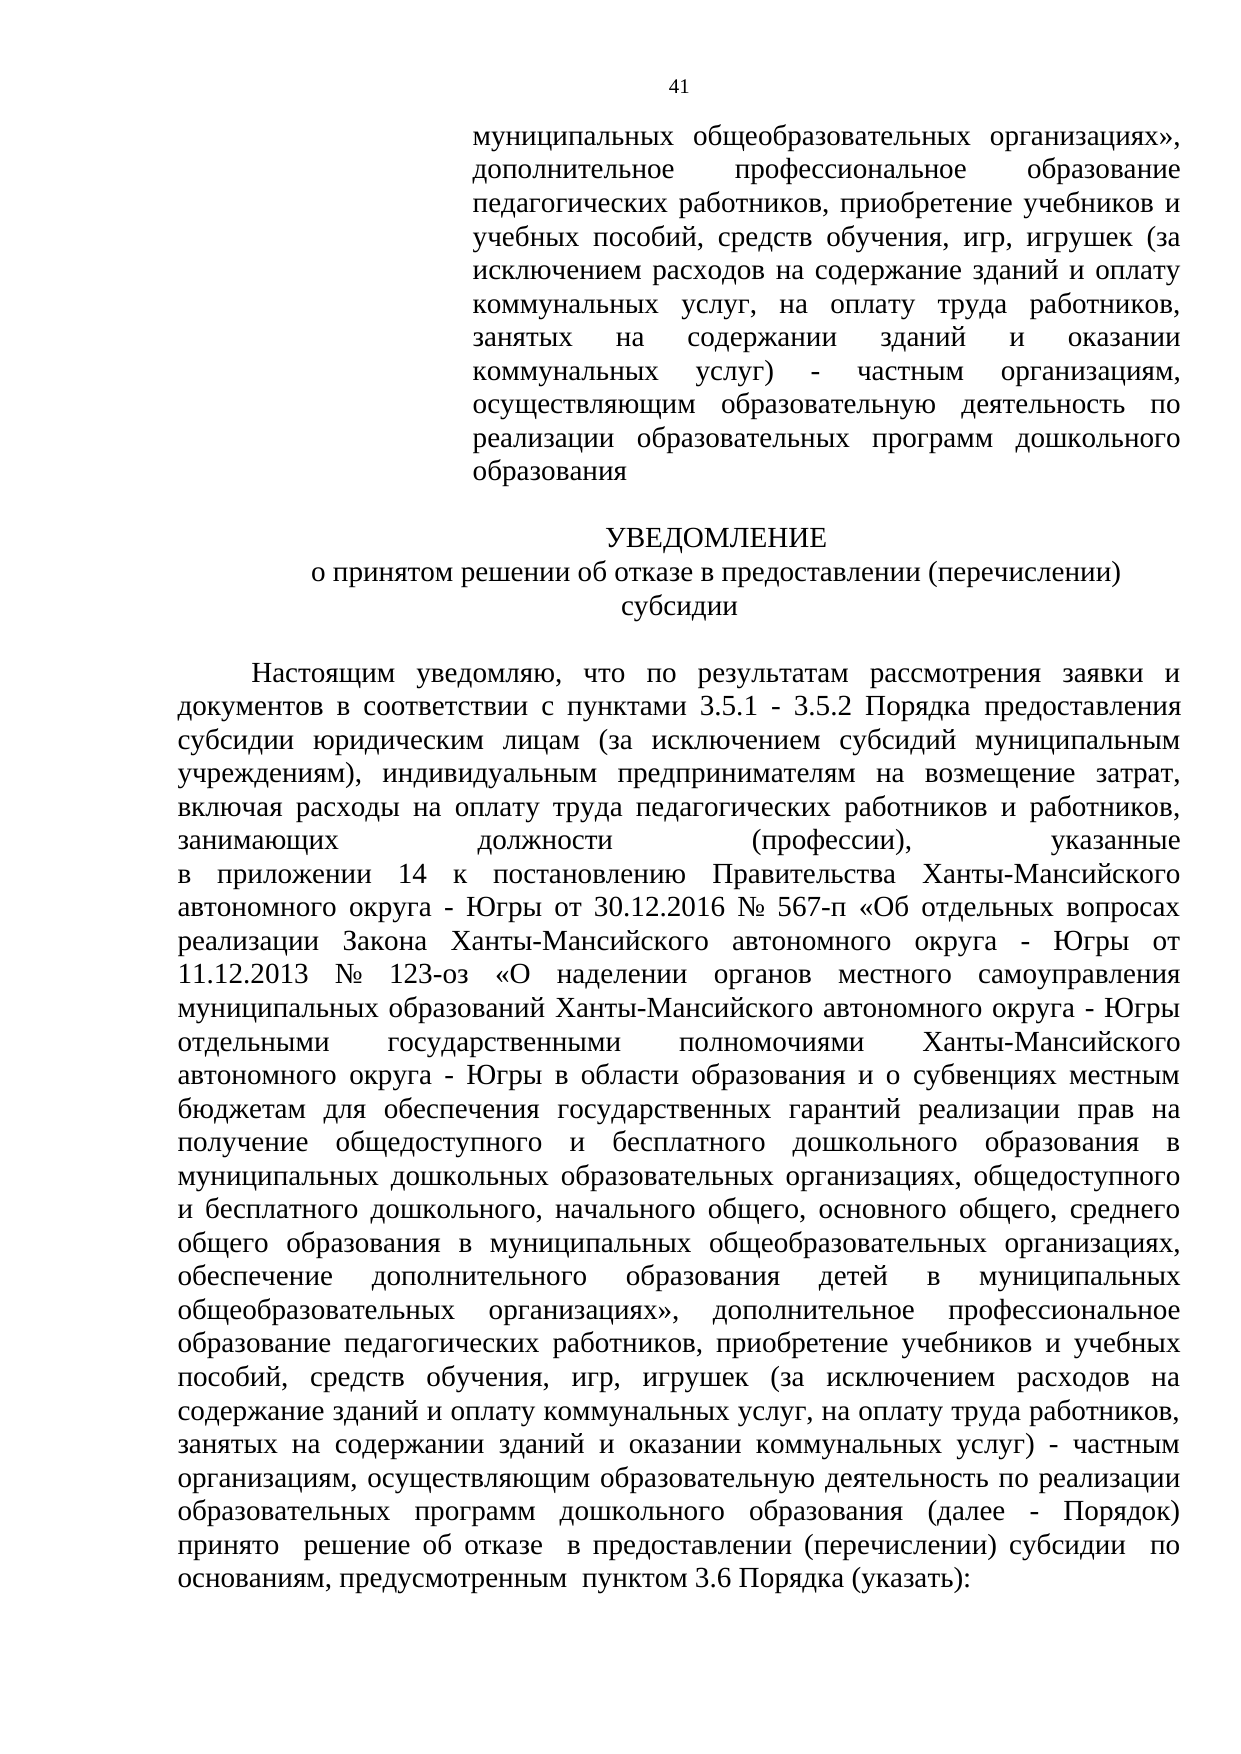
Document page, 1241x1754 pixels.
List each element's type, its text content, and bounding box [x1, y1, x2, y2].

text Настоящим уведомляю, что по результатам рассмотрения заявки и документов в соответствии с пунктами 3.5.1 - 3.5.2 Порядка предоставления субсидии юридическим лицам (за исключением субсидий муниципальным учреждениям), индивидуальным предпринимателям на возмещение затрат, включая расходы на оплату труда педагогических работников и работников, занимающих должности (профессии), указанные в приложении 14 к постановлению Правительства Ханты-Мансийского автономного округа - Югры от 30.12.2016 № 567-п «Об отдельных вопросах реализации Закона Ханты-Мансийского автономного округа - Югры от 11.12.2013 № 123-оз «О наделении органов местного самоуправления муниципальных образований Ханты-Мансийского автономного округа - Югры отдельными государственными полномочиями Ханты-Мансийского автономного округа - Югры в области образования и о субвенциях местным бюджетам для обеспечения государственных гарантий реализации прав на получение общедоступного и бесплатного дошкольного образования в муниципальных дошкольных образовательных организациях, общедоступного и бесплатного дошкольного, начального общего, основного общего, среднего общего образования в муниципальных общеобразовательных организациях, обеспечение дополнительного образования детей в муниципальных общеобразовательных организациях», дополнительное профессиональное образование педагогических работников, приобретение учебников и учебных пособий, средств обучения, игр, игрушек (за исключением расходов на содержание зданий и оплату коммунальных услуг, на оплату труда работников, занятых на содержании зданий и оказании коммунальных услуг) - частным организациям, осуществляющим образовательную деятельность по реализации образовательных программ дошкольного образования (далее - Порядок) принято решение об отказе в предоставлении (перечислении) субсидии по основаниям, предусмотренным пунктом 3.6 Порядка (указать): [177, 655, 1181, 1594]
text о принятом решении об отказе в предоставлении (перечислении) субсидии [177, 554, 1181, 621]
text УВЕДОМЛЕНИЕ [177, 521, 1181, 554]
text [472, 118, 1181, 487]
